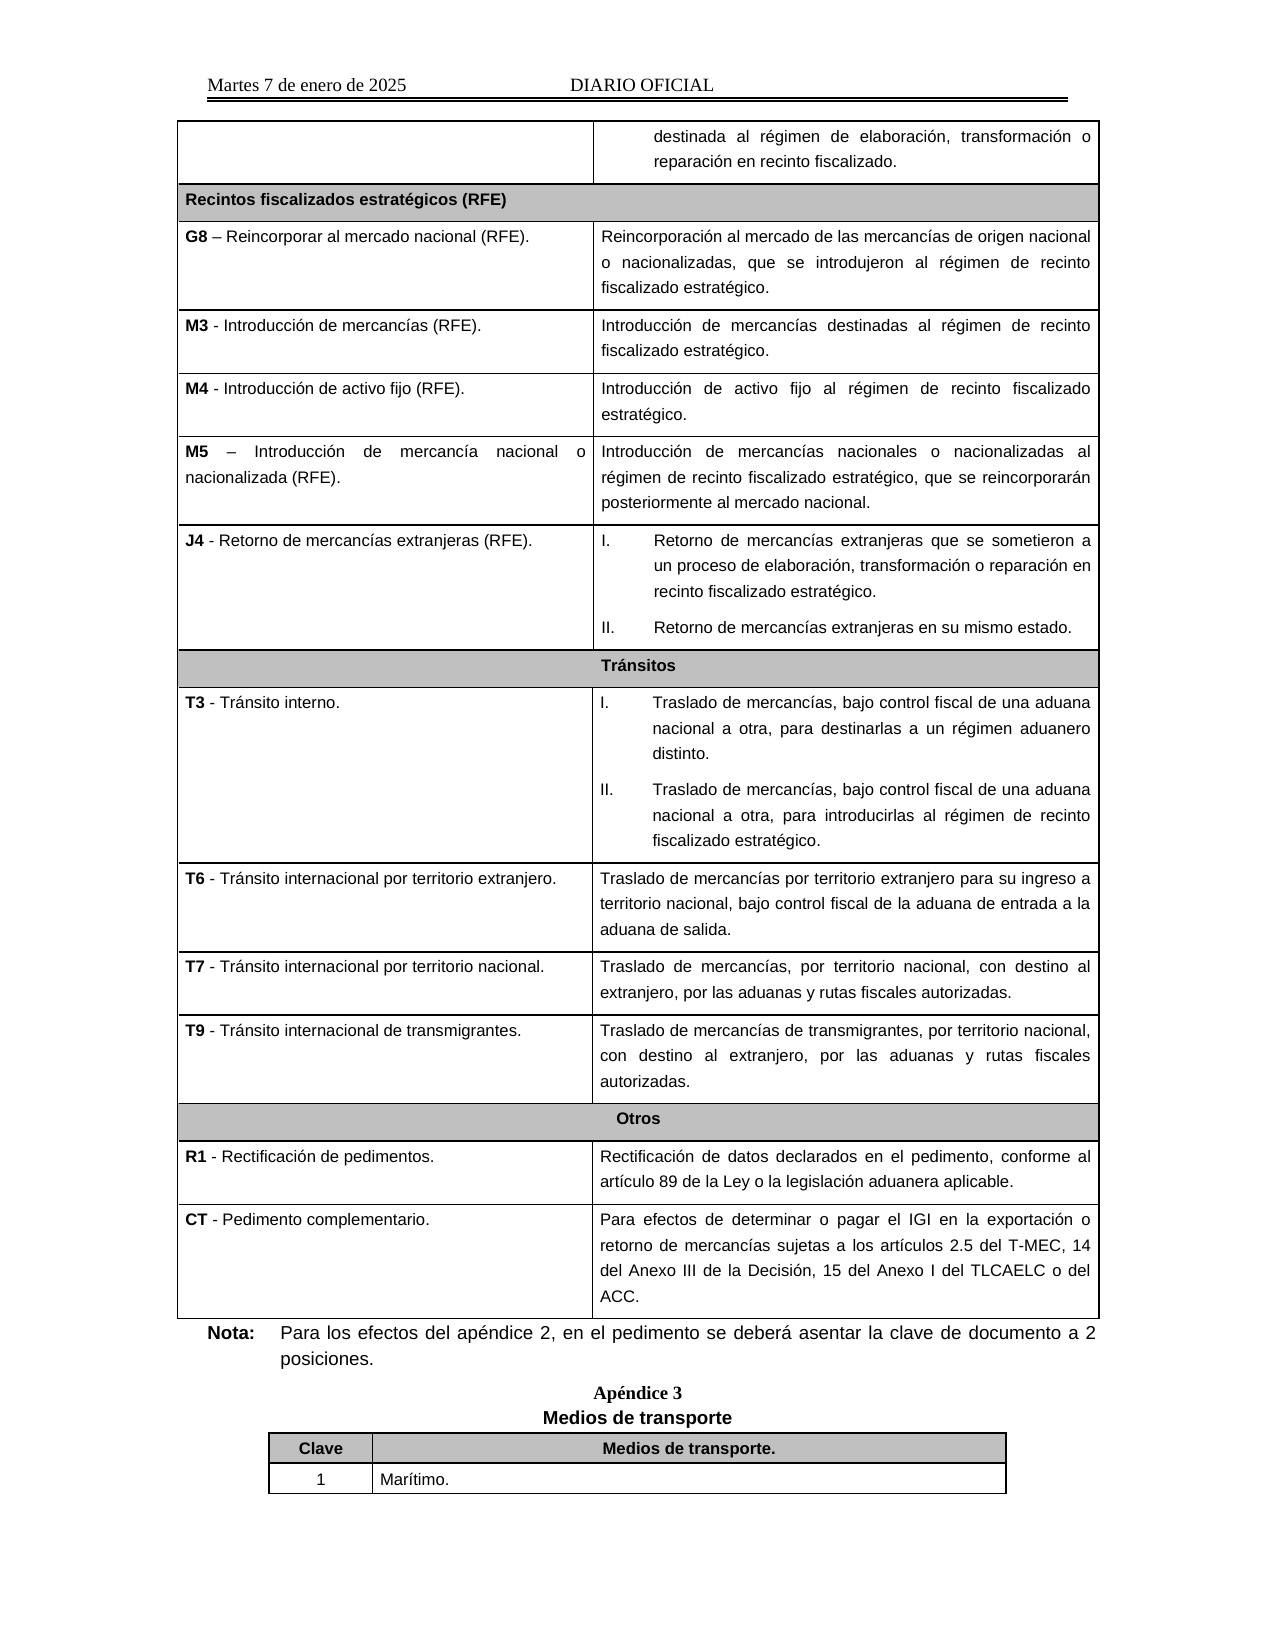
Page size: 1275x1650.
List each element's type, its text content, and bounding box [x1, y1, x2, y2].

table_cell Traslado de mercancías de transmigrantes, por territorio nacional, con destino al extranjero, por las aduanas y rutas fiscales autorizadas. [593, 1016, 1098, 1103]
table_cell M4 - Introducción de activo fijo (RFE). [178, 374, 593, 436]
table_cell M3 - Introducción de mercancías (RFE). [178, 310, 593, 372]
table_header Clave [270, 1434, 372, 1462]
text Medios de transporte [177, 1406, 1098, 1429]
table_cell Tránsitos [178, 650, 1098, 687]
table_cell Marítimo. [373, 1464, 1005, 1493]
table_cell T7 - Tránsito internacional por territorio nacional. [178, 952, 592, 1014]
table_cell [594, 122, 1098, 183]
table_cell Traslado de mercancías por territorio extranjero para su ingreso a territorio nacional, bajo control fiscal de la aduana de entrada a la aduana de salida. [593, 864, 1098, 951]
table_cell M5 – Introducción de mercancía nacional o nacionalizada (RFE). [178, 437, 593, 524]
table_cell Introducción de activo fijo al régimen de recinto fiscalizado estratégico. [594, 374, 1098, 436]
table_cell I. Retorno de mercancías extranjeras que se sometieron a un proceso de elaboración, transformación o reparación en recinto fiscalizado estratégico. II. Retorno de mercancías extranjeras en su mismo estado. [594, 526, 1098, 649]
table_cell 1 [270, 1464, 372, 1493]
table_cell T3 - Tránsito interno. [178, 688, 592, 862]
table_cell I. Traslado de mercancías, bajo control fiscal de una aduana nacional a otra, para destinarlas a un régimen aduanero distinto. II. Traslado de mercancías, bajo control fiscal de una aduana nacional a otra, para introducirlas al régimen de recinto fiscalizado estratégico. [593, 688, 1098, 862]
table_cell CT - Pedimento complementario. [178, 1205, 592, 1318]
table_cell G8 – Reincorporar al mercado nacional (RFE). [178, 222, 593, 309]
text Nota: Para los efectos del apéndice 2, en el pedimento se deberá asentar la clave de documento a 2 posiciones. [207, 1319, 1098, 1370]
text Apéndice 3 [177, 1381, 1098, 1403]
table_cell Rectificación de datos declarados en el pedimento, conforme al artículo 89 de la Ley o la legislación aduanera aplicable. [593, 1142, 1098, 1203]
table_cell Recintos fiscalizados estratégicos (RFE) [178, 184, 1098, 221]
table_cell T9 - Tránsito internacional de transmigrantes. [178, 1015, 592, 1103]
table_cell Traslado de mercancías, por territorio nacional, con destino al extranjero, por las aduanas y rutas fiscales autorizadas. [593, 953, 1098, 1014]
table_cell Reincorporación al mercado de las mercancías de origen nacional o nacionalizadas, que se introdujeron al régimen de recinto fiscalizado estratégico. [594, 222, 1098, 309]
table_cell R1 - Rectificación de pedimentos. [178, 1141, 592, 1203]
table_header Medios de transporte. [373, 1434, 1005, 1462]
table_cell J4 - Retorno de mercancías extranjeras (RFE). [178, 525, 593, 649]
table_cell Para efectos de determinar o pagar el IGI en la exportación o retorno de mercancías sujetas a los artículos 2.5 del T-MEC, 14 del Anexo III de la Decisión, 15 del Anexo I del TLCAELC o del ACC. [593, 1205, 1098, 1318]
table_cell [178, 122, 593, 183]
table_cell Otros [178, 1104, 1098, 1140]
table_cell Introducción de mercancías destinadas al régimen de recinto fiscalizado estratégico. [594, 311, 1098, 372]
table_cell Introducción de mercancías nacionales o nacionalizadas al régimen de recinto fiscalizado estratégico, que se reincorporarán posteriormente al mercado nacional. [594, 437, 1098, 524]
table_cell T6 - Tránsito internacional por territorio extranjero. [178, 863, 592, 951]
